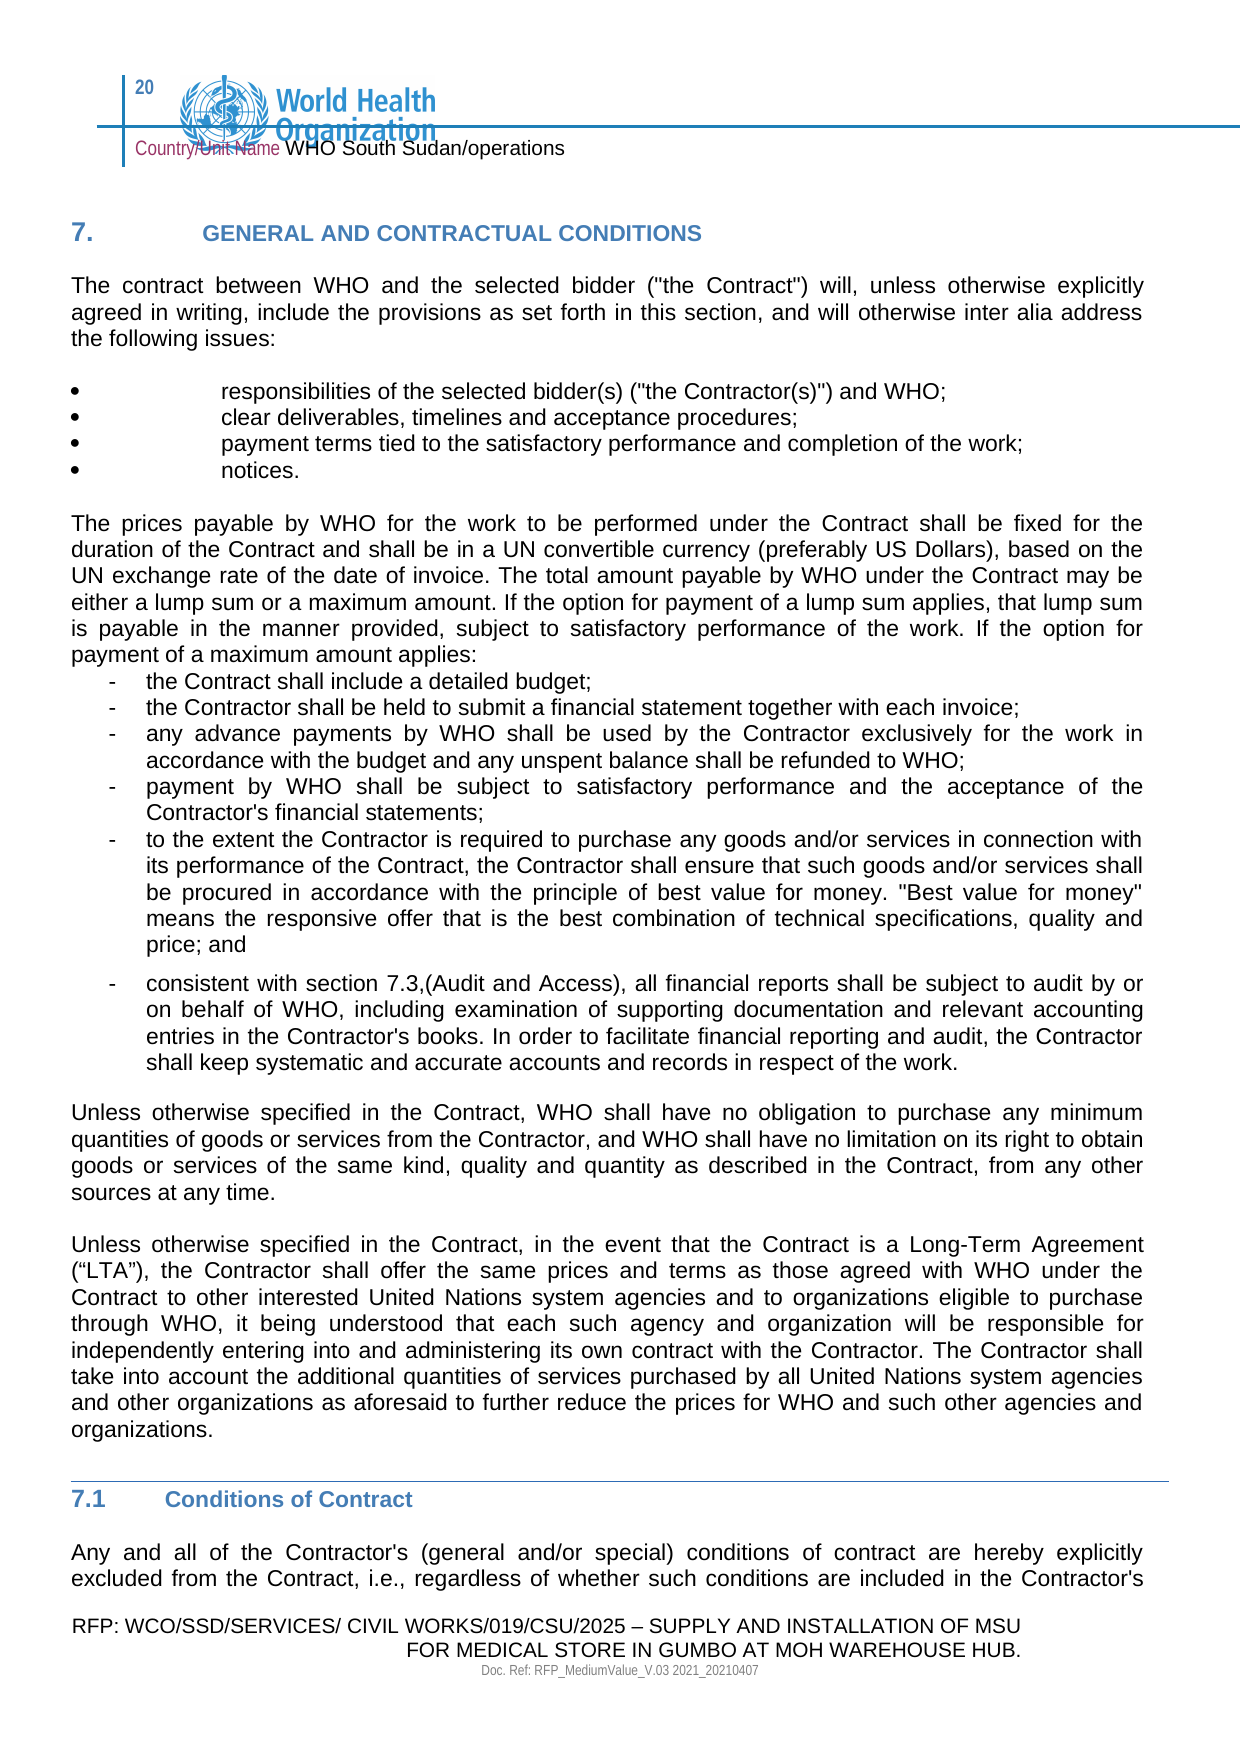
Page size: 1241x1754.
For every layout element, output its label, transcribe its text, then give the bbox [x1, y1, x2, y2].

list any advance payments by WHO shall be used by the Contractor exclusively for the work in accordance with the budget and any unspent balance shall be refunded to WHO; [108, 720, 1144, 773]
picture [292, 144, 298, 154]
picture [308, 148, 315, 154]
text Unless otherwise specified in the Contract, WHO shall have no obligation to purchase any minimum quantities of goods or services from the Contractor, and WHO shall have no limitation on its right to obtain goods or services of the same kind, quality and quantity as described in the Contract, from any other sources at any time. [71, 1099, 1144, 1205]
list the Contractor shall be held to submit a financial statement together with each invoice; [108, 694, 1144, 720]
list payment terms tied to the satisfactory performance and completion of the work; [71, 430, 1144, 457]
picture [387, 145, 392, 154]
subtitle Conditions of Contract [71, 1482, 1169, 1513]
picture [358, 145, 364, 154]
list clear deliverables, timelines and acceptance procedures; [71, 404, 1144, 430]
list notices. [71, 457, 1144, 483]
list to the extent the Contractor is required to purchase any goods and/or services in connection with its performance of the Contract, the Contractor shall ensure that such goods and/or services shall be procured in accordance with the principle of best value for money. "Best value for money" means the responsive offer that is the best combination of technical specifications, quality and price; and [108, 826, 1144, 957]
picture [237, 144, 242, 154]
subtitle General And Contractual Conditions [71, 216, 1126, 247]
list the Contract shall include a detailed budget; [108, 668, 1144, 694]
list consistent with section 7.3,(Audit and Access), all financial reports shall be subject to audit by or on behalf of WHO, including examination of supporting documentation and relevant accounting entries in the Contractor's books. In order to facilitate financial reporting and audit, the Contractor shall keep systematic and accurate accounts and records in respect of the work. [108, 970, 1144, 1075]
picture [180, 128, 435, 154]
picture [322, 142, 332, 154]
text The prices payable by WHO for the work to be performed under the Contract shall be fixed for the duration of the Contract and shall be in a UN convertible currency (preferably US Dollars), based on the UN exchange rate of the date of invoice. The total amount payable by WHO under the Contract may be either a lump sum or a maximum amount. If the option for payment of a lump sum applies, that lump sum is payable in the manner provided, subject to satisfactory performance of the work. If the option for payment of a maximum amount applies: [71, 509, 1144, 668]
text The contract between WHO and the selected bidder ("the Contract") will, unless otherwise explicitly agreed in writing, include the provisions as set forth in this section, and will otherwise inter alia address the following issues: [71, 272, 1144, 351]
picture [180, 75, 435, 125]
list payment by WHO shall be subject to satisfactory performance and the acceptance of the Contractor's financial statements; [108, 773, 1144, 826]
list responsibilities of the selected bidder(s) ("the Contractor(s)") and WHO; [71, 378, 1144, 404]
text Unless otherwise specified in the Contract, in the event that the Contract is a Long-Term Agreement (“LTA”), the Contractor shall offer the same prices and terms as those agreed with WHO under the Contract to other interested United Nations system agencies and to organizations eligible to purchase through WHO, it being understood that each such agency and organization will be responsible for independently entering into and administering its own contract with the Contractor. The Contractor shall take into account the additional quantities of services purchased by all United Nations system agencies and other organizations as aforesaid to further reduce the prices for WHO and such other agencies and organizations. [71, 1231, 1144, 1442]
